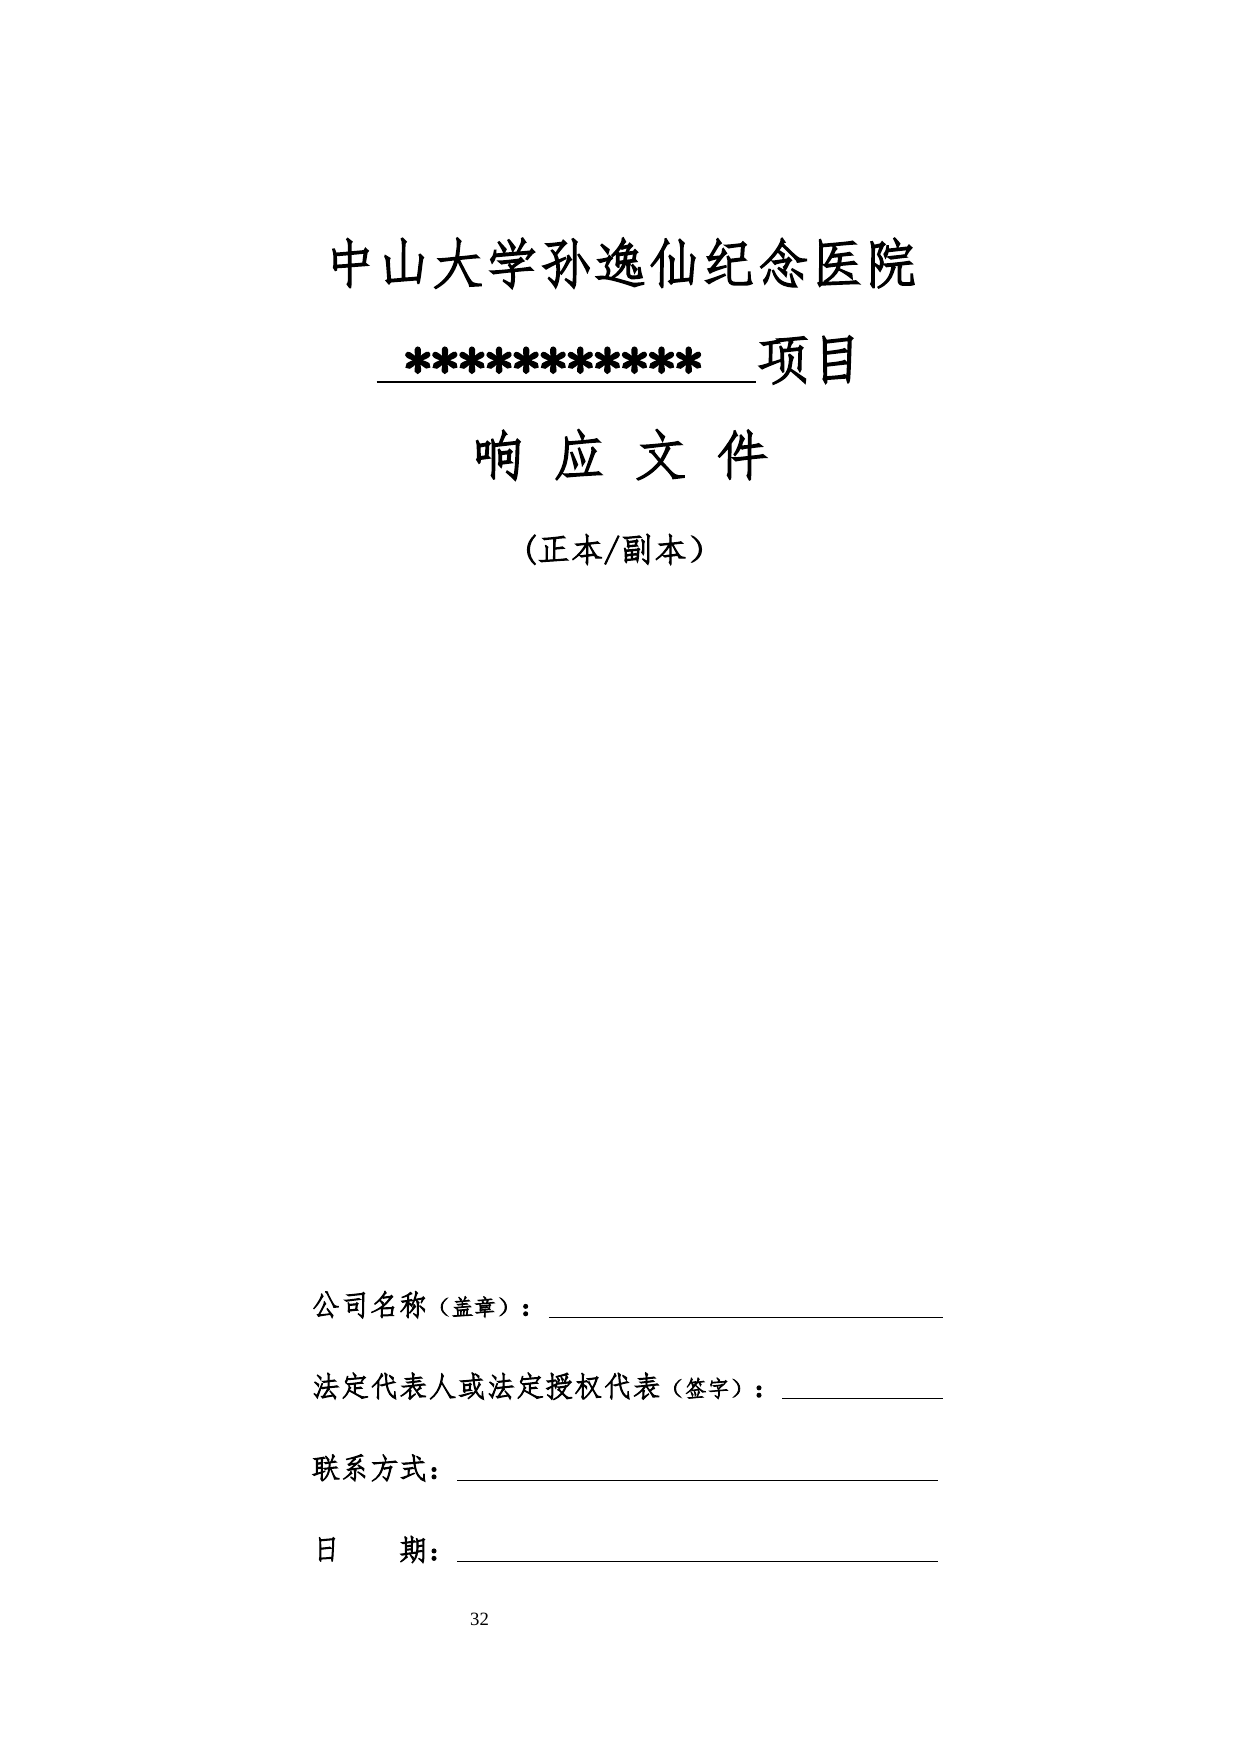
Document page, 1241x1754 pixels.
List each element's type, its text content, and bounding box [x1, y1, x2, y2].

text 日 期： [112, 1515, 1128, 1580]
text 联系方式： [112, 1433, 1128, 1498]
text *********** 项目 [112, 323, 1128, 388]
text 法定代表人或法定授权代表（签字）： [112, 1352, 1128, 1417]
text 公司名称（盖章）： [112, 1270, 1128, 1335]
text 响 应 文 件 [112, 419, 1128, 484]
text (正本/副本） [112, 514, 1128, 579]
text 中山大学孙逸仙纪念医院 [112, 227, 1128, 292]
